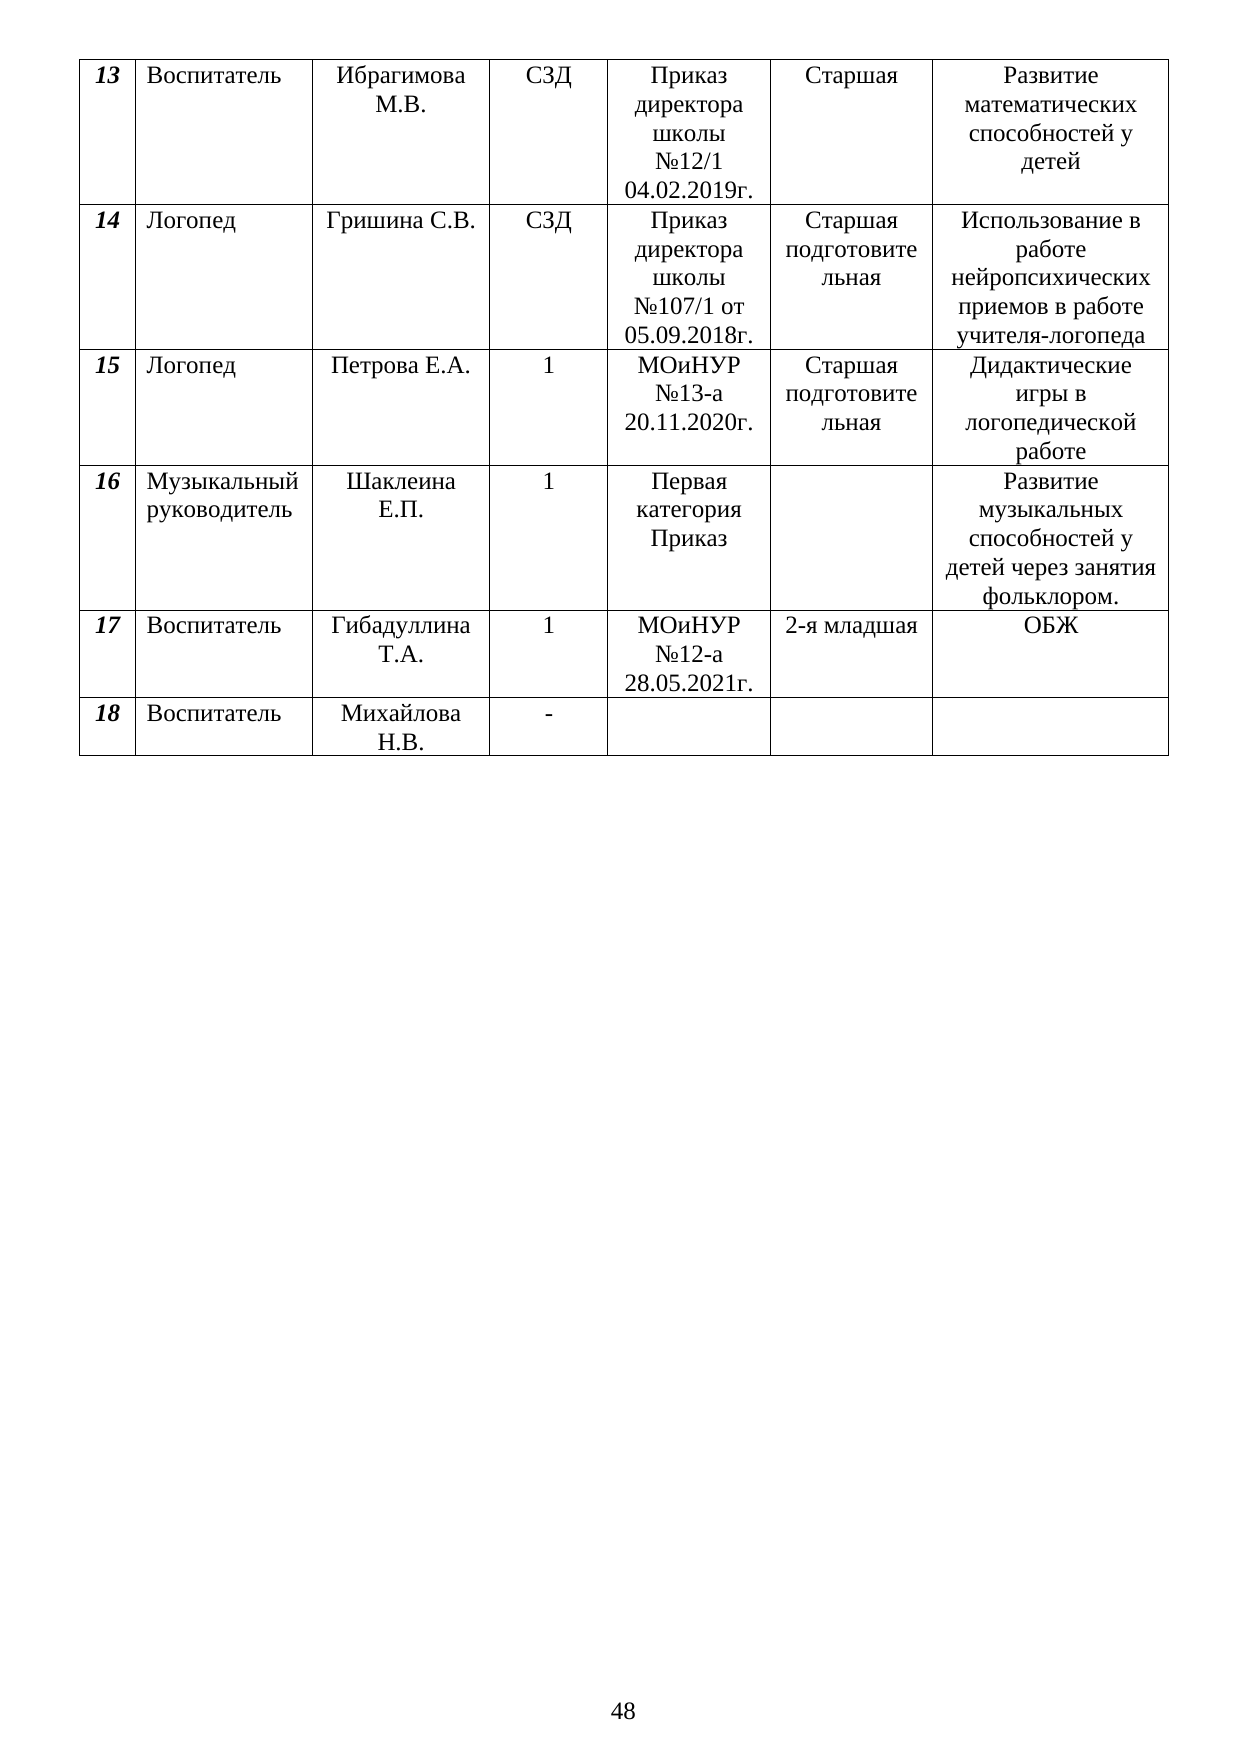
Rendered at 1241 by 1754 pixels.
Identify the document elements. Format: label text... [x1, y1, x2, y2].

table_cell 1 [490, 466, 607, 609]
table_cell - [490, 698, 607, 755]
table_cell МОиНУР №13-а 20.11.2020г. [608, 350, 770, 465]
table_cell 2-я младшая [771, 611, 932, 697]
table_cell Развитие музыкальных способностей у детей через занятия фольклором. [933, 466, 1168, 609]
table_cell Старшая [771, 60, 932, 204]
table_cell Первая категория Приказ [608, 466, 770, 609]
table_cell Старшая подготовительная [771, 350, 932, 465]
table_cell Воспитатель [136, 60, 312, 204]
table_cell [933, 698, 1168, 755]
table_cell 14 [80, 205, 135, 349]
table_cell Приказ директора школы №107/1 от 05.09.2018г. [608, 205, 770, 349]
table_cell Воспитатель [136, 698, 312, 755]
table_cell 13 [80, 60, 135, 204]
table_cell [608, 698, 770, 755]
table_cell Логопед [136, 350, 312, 465]
table_cell Гибадуллина Т.А. [313, 611, 489, 697]
table_cell Развитие математических способностей у детей [933, 60, 1168, 204]
table_cell Логопед [136, 205, 312, 349]
table_cell [771, 466, 932, 609]
table_cell Дидактические игры в логопедической работе [933, 350, 1168, 465]
table_cell ОБЖ [933, 611, 1168, 697]
table_cell Приказ директора школы №12/1 04.02.2019г. [608, 60, 770, 204]
table_cell 17 [80, 611, 135, 697]
table_cell МОиНУР №12-а 28.05.2021г. [608, 611, 770, 697]
table_cell СЗД [490, 205, 607, 349]
table_cell 16 [80, 466, 135, 609]
table_cell Воспитатель [136, 611, 312, 697]
table_cell 1 [490, 611, 607, 697]
table_cell Музыкальный руководитель [136, 466, 312, 609]
table_cell 15 [80, 350, 135, 465]
table_cell Использование в работе нейропсихических приемов в работе учителя-логопеда [933, 205, 1168, 349]
table_cell СЗД [490, 60, 607, 204]
table_cell Старшая подготовительная [771, 205, 932, 349]
table_cell Михайлова Н.В. [313, 698, 489, 755]
table_cell [771, 698, 932, 755]
table_cell Ибрагимова М.В. [313, 60, 489, 204]
table_cell 1 [490, 350, 607, 465]
table_cell Гришина С.В. [313, 205, 489, 349]
table_cell Петрова Е.А. [313, 350, 489, 465]
table_cell 18 [80, 698, 135, 755]
table_cell Шаклеина Е.П. [313, 466, 489, 609]
